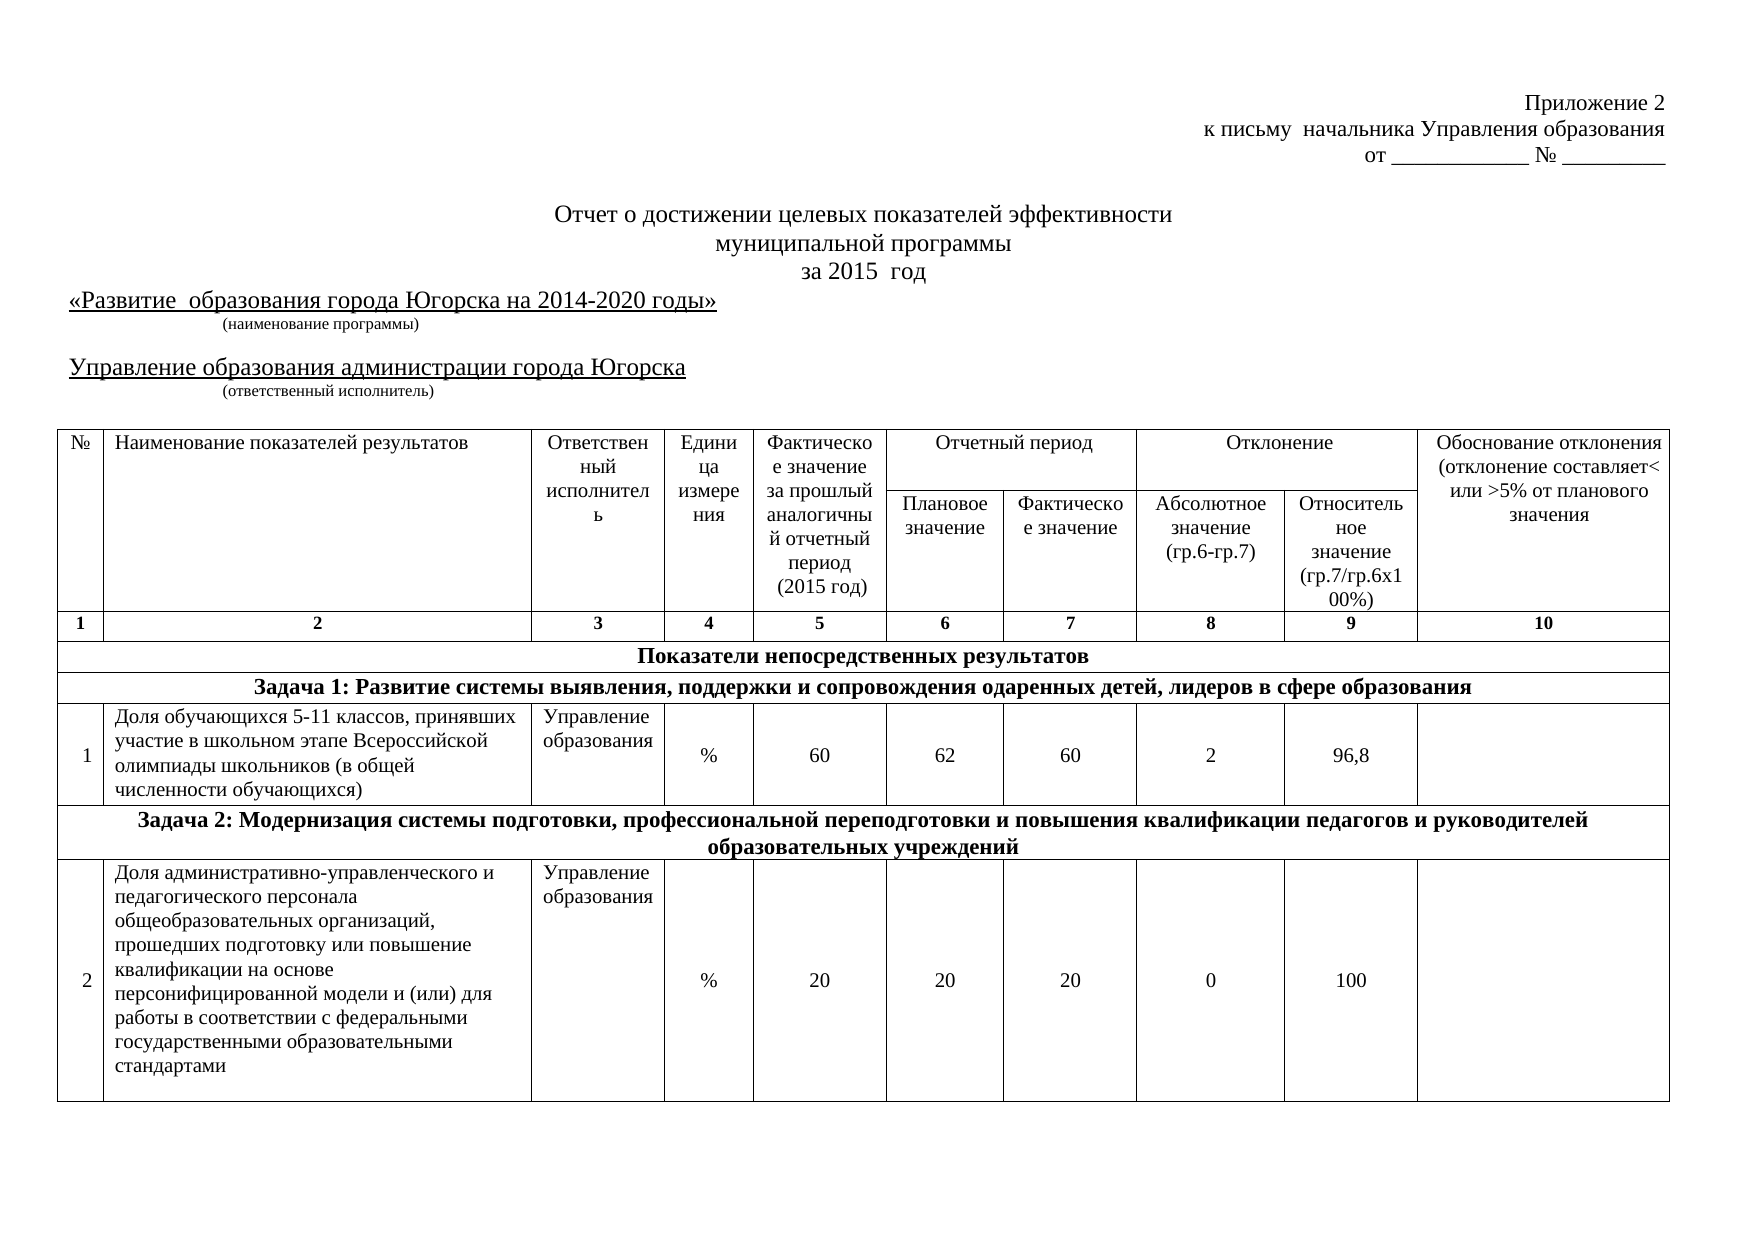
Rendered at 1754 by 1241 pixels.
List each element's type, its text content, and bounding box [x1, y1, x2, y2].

table_cell 6 [887, 612, 1003, 641]
table_cell Отчетный период [887, 430, 1136, 490]
table_cell Единица измерения [665, 430, 753, 611]
table_cell № [58, 430, 103, 611]
table_cell 100 [1285, 860, 1417, 1101]
table_cell 8 [1137, 612, 1284, 641]
table_cell 0 [1137, 860, 1284, 1101]
table_cell 2 [58, 860, 103, 1101]
table_cell 10 [1418, 612, 1669, 641]
text к письму начальника Управления образования [59, 115, 1665, 141]
table_cell 5 [754, 612, 886, 641]
table_cell 20 [1004, 860, 1136, 1101]
table_cell Обоснование отклонения (отклонение составляет< или >5% от планового значения [1418, 430, 1669, 611]
table_cell [1418, 860, 1669, 1101]
table_cell 1 [58, 612, 103, 641]
table_cell Фактическое значение [1004, 491, 1136, 611]
table_header Отчет о достижении целевых показателей эффективности муниципальной программы [57, 199, 1669, 256]
table_cell Относительное значение (гр.7/гр.6х100%) [1285, 491, 1417, 611]
table_cell 60 [754, 704, 886, 805]
table_cell % [665, 860, 753, 1101]
table_cell 60 [1004, 704, 1136, 805]
table_cell Наименование показателей результатов [104, 430, 531, 611]
table_cell 96,8 [1285, 704, 1417, 805]
table_cell Показатели непосредственных результатов [58, 642, 1669, 672]
table_cell Доля обучающихся 5-11 классов, принявших участие в школьном этапе Всероссийской олимпиады школьников (в общей численности обучающихся) [104, 704, 531, 805]
text Приложение 2 [59, 89, 1665, 115]
table_cell Задача 2: Модернизация системы подготовки, профессиональной переподготовки и повышения квалификации педагогов и руководителей образовательных учреждений [58, 806, 1669, 859]
table_cell % [665, 704, 753, 805]
table_cell 4 [665, 612, 753, 641]
table_cell Абсолютное значение (гр.6-гр.7) [1137, 491, 1284, 611]
table_cell Задача 1: Развитие системы выявления, поддержки и сопровождения одаренных детей, лидеров в сфере образования [58, 673, 1669, 703]
table_cell Доля административно-управленческого и педагогического персонала общеобразовательных организаций, прошедших подготовку или повышение квалификации на основе персонифицированной модели и (или) для работы в соответствии с федеральными государственными образовательными стандартами [104, 860, 531, 1101]
table_cell 1 [58, 704, 103, 805]
table_cell 62 [887, 704, 1003, 805]
table_cell 7 [1004, 612, 1136, 641]
table_cell за 2015 год «Развитие образования города Югорска на 2014-2020 годы» (наименование программы) Управление образования администрации города Югорска (ответственный исполнитель) [57, 256, 1669, 429]
table_cell [1418, 704, 1669, 805]
table_cell Ответственный исполнитель [532, 430, 664, 611]
table_cell 20 [887, 860, 1003, 1101]
table_cell 2 [1137, 704, 1284, 805]
text от ____________ № _________ [59, 141, 1665, 168]
table_cell 9 [1285, 612, 1417, 641]
table_cell 3 [532, 612, 664, 641]
table_cell Плановое значение [887, 491, 1003, 611]
table_cell Управление образования [532, 704, 664, 805]
table_cell Отклонение [1137, 430, 1417, 490]
table_cell Управление образования [532, 860, 664, 1101]
table_cell Фактическое значение за прошлый аналогичный отчетный период (2015 год) [754, 430, 886, 611]
table_cell 20 [754, 860, 886, 1101]
table_cell 2 [104, 612, 531, 641]
